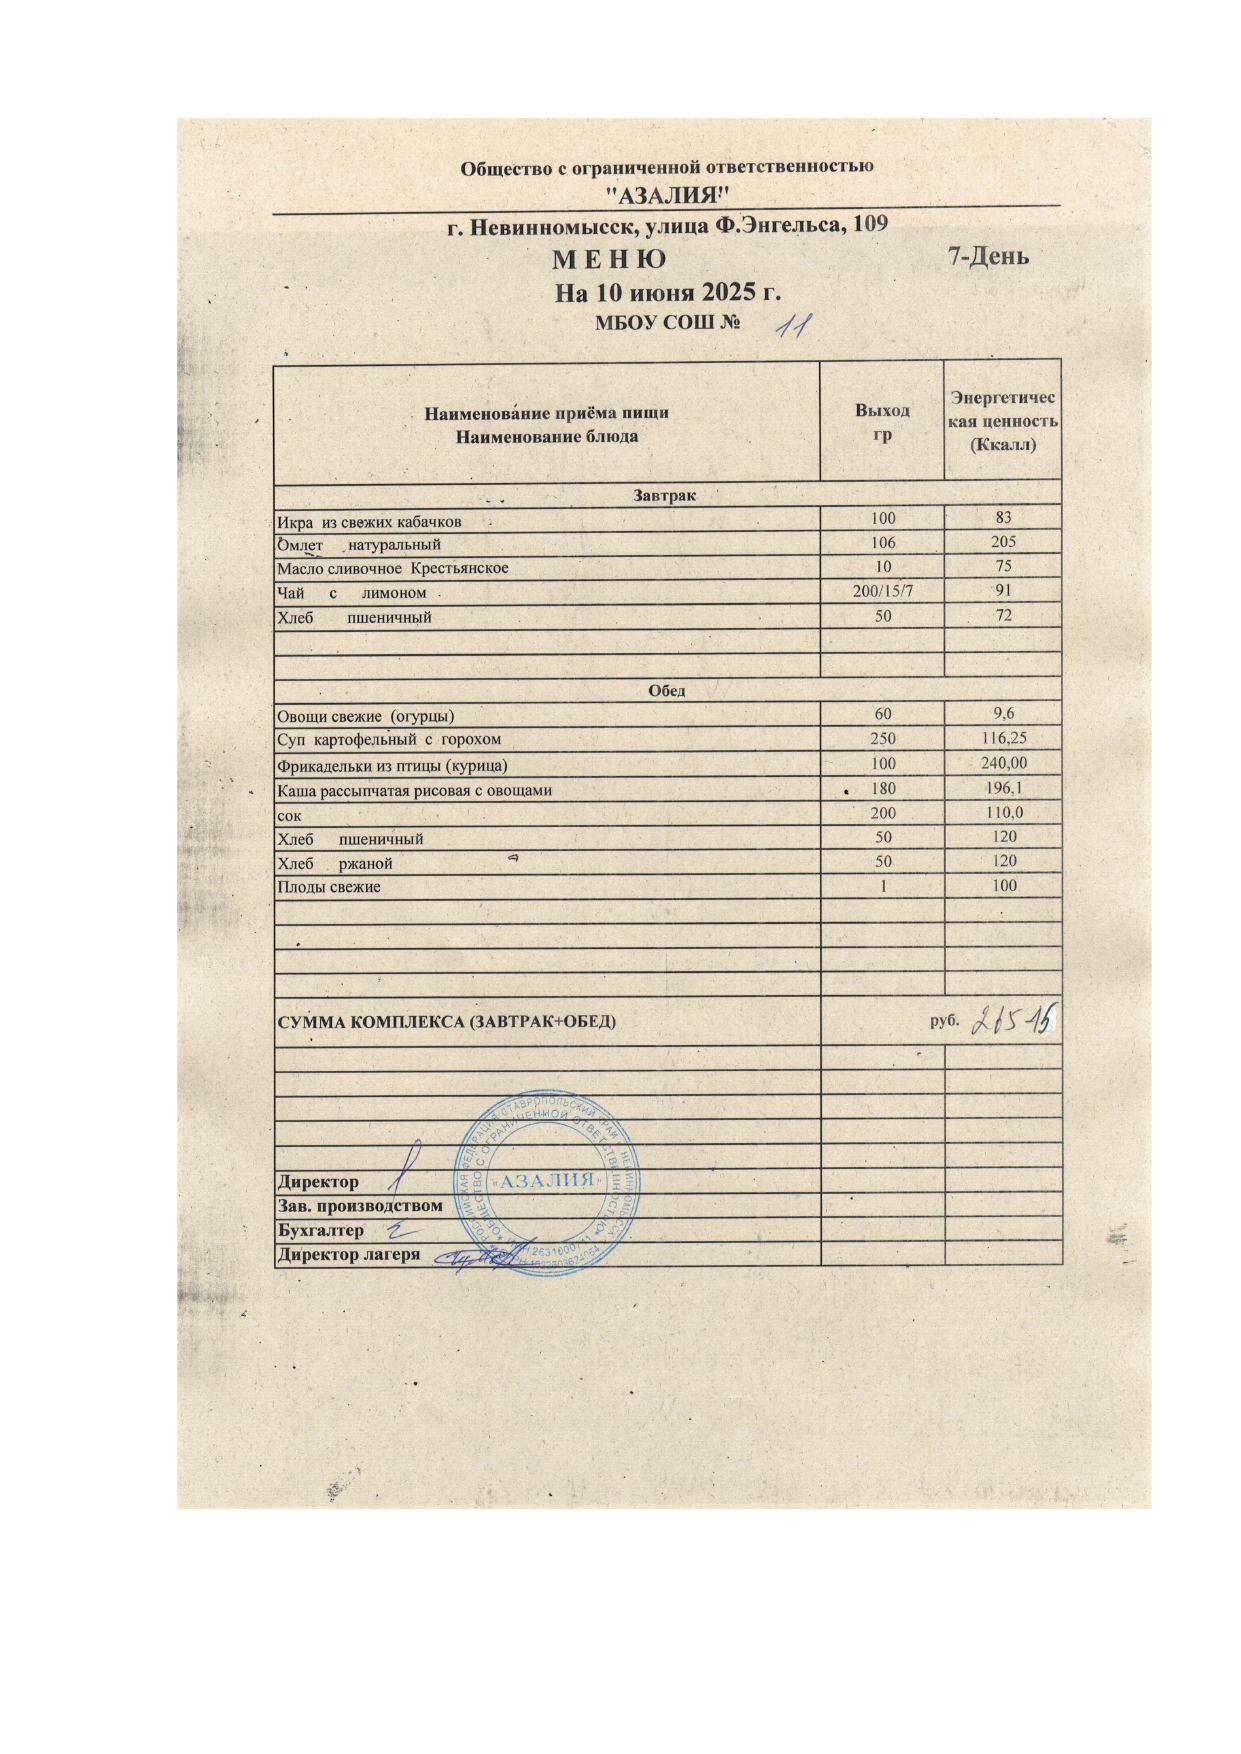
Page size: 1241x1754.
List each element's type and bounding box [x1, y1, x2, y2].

picture [177, 118, 1152, 1509]
